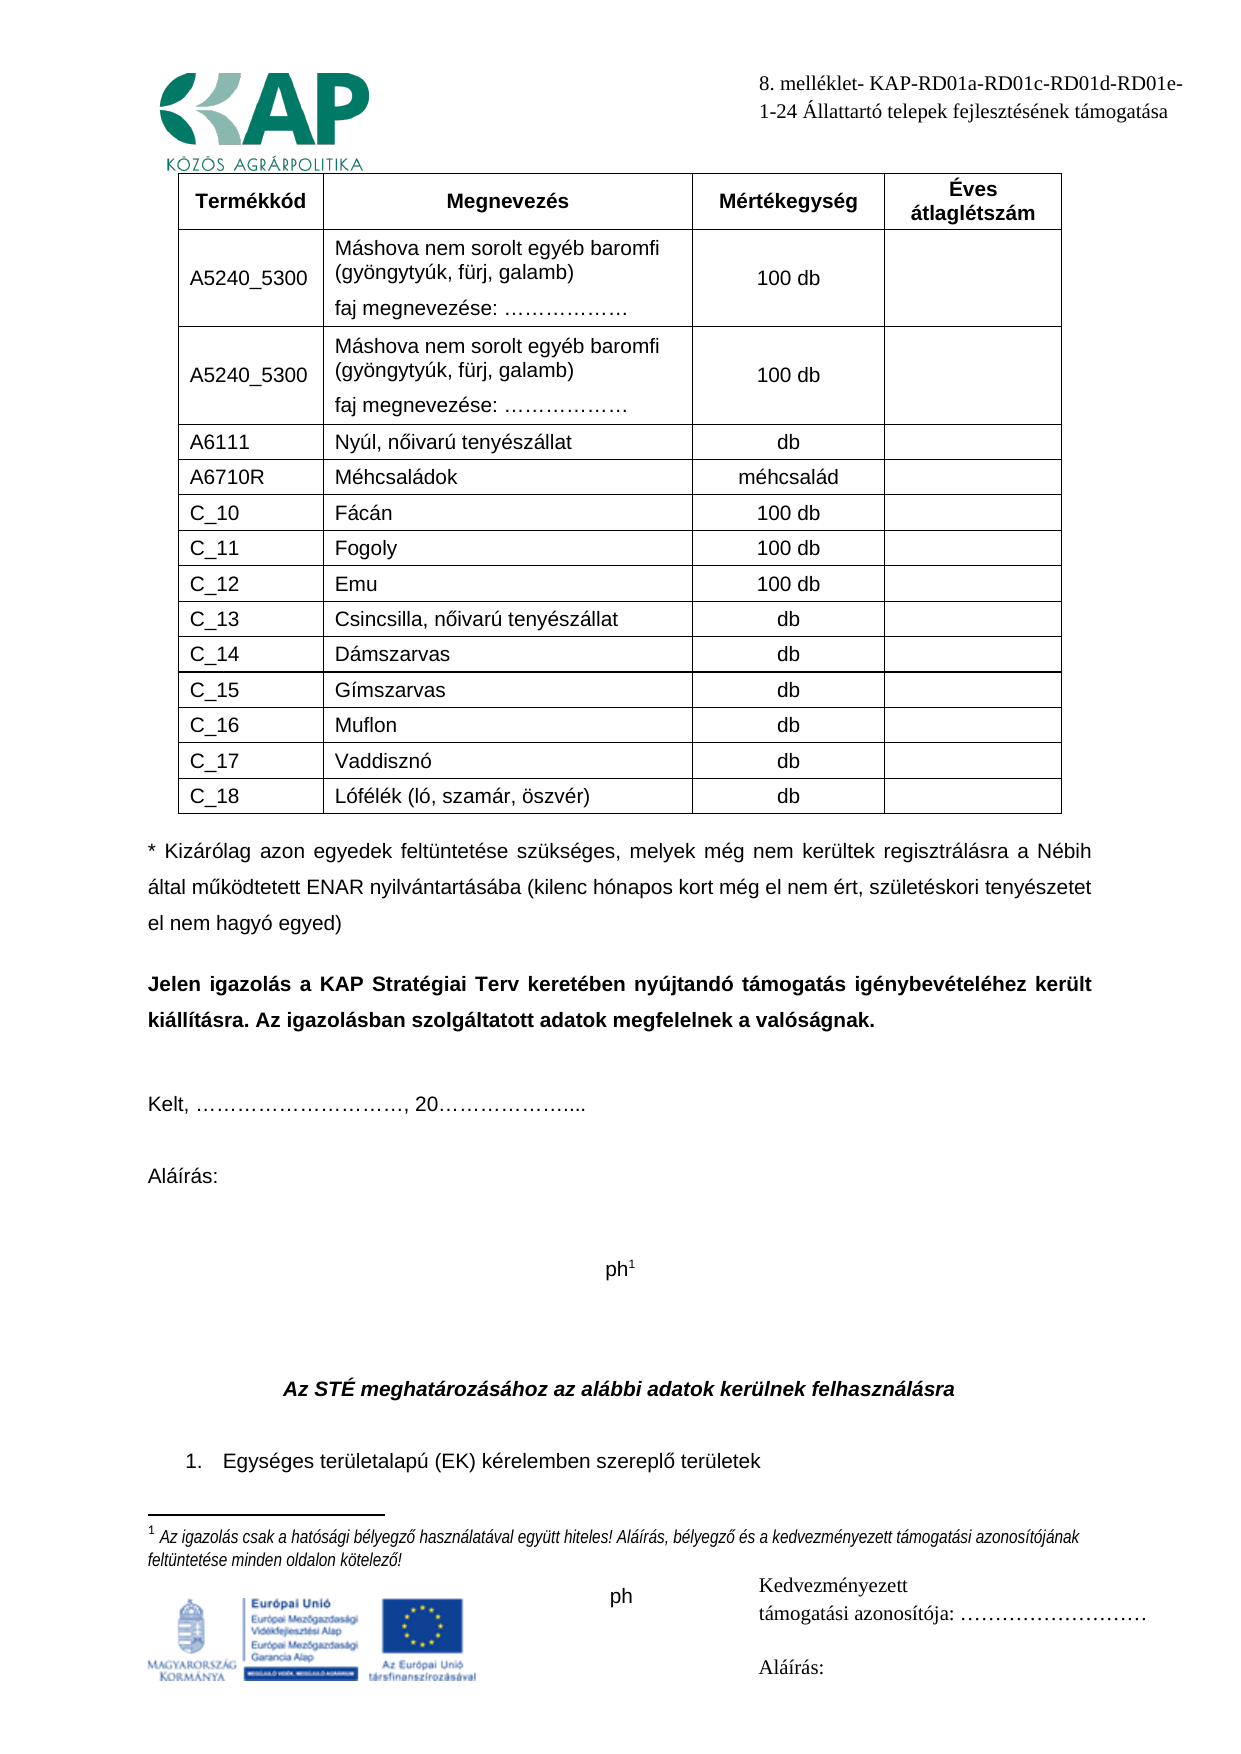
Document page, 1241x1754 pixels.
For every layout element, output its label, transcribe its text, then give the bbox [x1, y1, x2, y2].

table_cell C_18 [179, 779, 323, 813]
table_cell C_11 [179, 531, 323, 565]
table_cell méhcsalád [693, 460, 884, 494]
table_cell Dámszarvas [324, 637, 692, 671]
table_cell Csincsilla, nőivarú tenyészállat [324, 602, 692, 636]
table_cell C_17 [179, 743, 323, 778]
table_cell [885, 602, 1061, 636]
table_header Termékkód [179, 174, 323, 228]
table_cell Máshova nem sorolt egyéb baromfi (gyöngytyúk, fürj, galamb) faj megnevezése: ……………… [324, 327, 692, 423]
table_cell Nyúl, nőivarú tenyészállat [324, 425, 692, 459]
table_cell A5240_5300 [179, 230, 323, 326]
table_cell db [693, 779, 884, 813]
table_cell [885, 637, 1061, 671]
table_cell Vaddisznó [324, 743, 692, 778]
picture [147, 1598, 476, 1681]
table_cell Máshova nem sorolt egyéb baromfi (gyöngytyúk, fürj, galamb) faj megnevezése: ……………… [324, 230, 692, 326]
text Az STÉ meghatározásához az alábbi adatok kerülnek felhasználásra [148, 1377, 1093, 1401]
table_cell C_10 [179, 495, 323, 530]
text Kelt, …………………………, 20……………….... [148, 1092, 1093, 1116]
table_cell [885, 460, 1061, 494]
table_cell db [693, 708, 884, 742]
table_cell Muflon [324, 708, 692, 742]
picture [146, 73, 369, 173]
table_cell [885, 566, 1061, 601]
table_cell A6710R [179, 460, 323, 494]
table_cell 100 db [693, 566, 884, 601]
list Egységes területalapú (EK) kérelemben szereplő területek [185, 1449, 1093, 1473]
table_cell 100 db [693, 230, 884, 326]
text Jelen igazolás a KAP Stratégiai Terv keretében nyújtandó támogatás igénybevételéhez került kiállításra. Az igazolásban szolgáltatott adatok megfelelnek a valóságnak. [148, 972, 1093, 1032]
table_cell A6111 [179, 425, 323, 459]
table_cell Gímszarvas [324, 673, 692, 707]
table_cell [885, 531, 1061, 565]
table_cell 100 db [693, 531, 884, 565]
table_cell Fogoly [324, 531, 692, 565]
table_header Megnevezés [324, 174, 692, 228]
table_cell db [693, 425, 884, 459]
table_cell [885, 708, 1061, 742]
table_cell [885, 327, 1061, 423]
table_cell C_16 [179, 708, 323, 742]
table_cell [885, 230, 1061, 326]
table_cell C_14 [179, 637, 323, 671]
table_cell C_15 [179, 673, 323, 707]
table_cell db [693, 743, 884, 778]
table_cell 100 db [693, 327, 884, 423]
table_cell db [693, 673, 884, 707]
table_cell Lófélék (ló, szamár, öszvér) [324, 779, 692, 813]
table_cell db [693, 637, 884, 671]
table_cell [885, 673, 1061, 707]
table_cell db [693, 602, 884, 636]
table_cell C_12 [179, 566, 323, 601]
table_cell Fácán [324, 495, 692, 530]
table_cell Emu [324, 566, 692, 601]
table_cell Méhcsaládok [324, 460, 692, 494]
table_cell [885, 779, 1061, 813]
table_cell A5240_5300 [179, 327, 323, 423]
table_header Éves átlaglétszám [885, 174, 1061, 228]
table_cell [885, 425, 1061, 459]
text Aláírás: [148, 1164, 1093, 1188]
table_cell 100 db [693, 495, 884, 530]
table_cell [885, 495, 1061, 530]
text ph [148, 1257, 1093, 1281]
text * Kizárólag azon egyedek feltüntetése szükséges, melyek még nem kerültek regisztrálásra a Nébih által működtetett ENAR nyilvántartásába (kilenc hónapos kort még el nem ért, születéskori tenyészetet el nem hagyó egyed) [148, 839, 1093, 935]
table_cell [885, 743, 1061, 778]
table_header Mértékegység [693, 174, 884, 228]
table_cell C_13 [179, 602, 323, 636]
